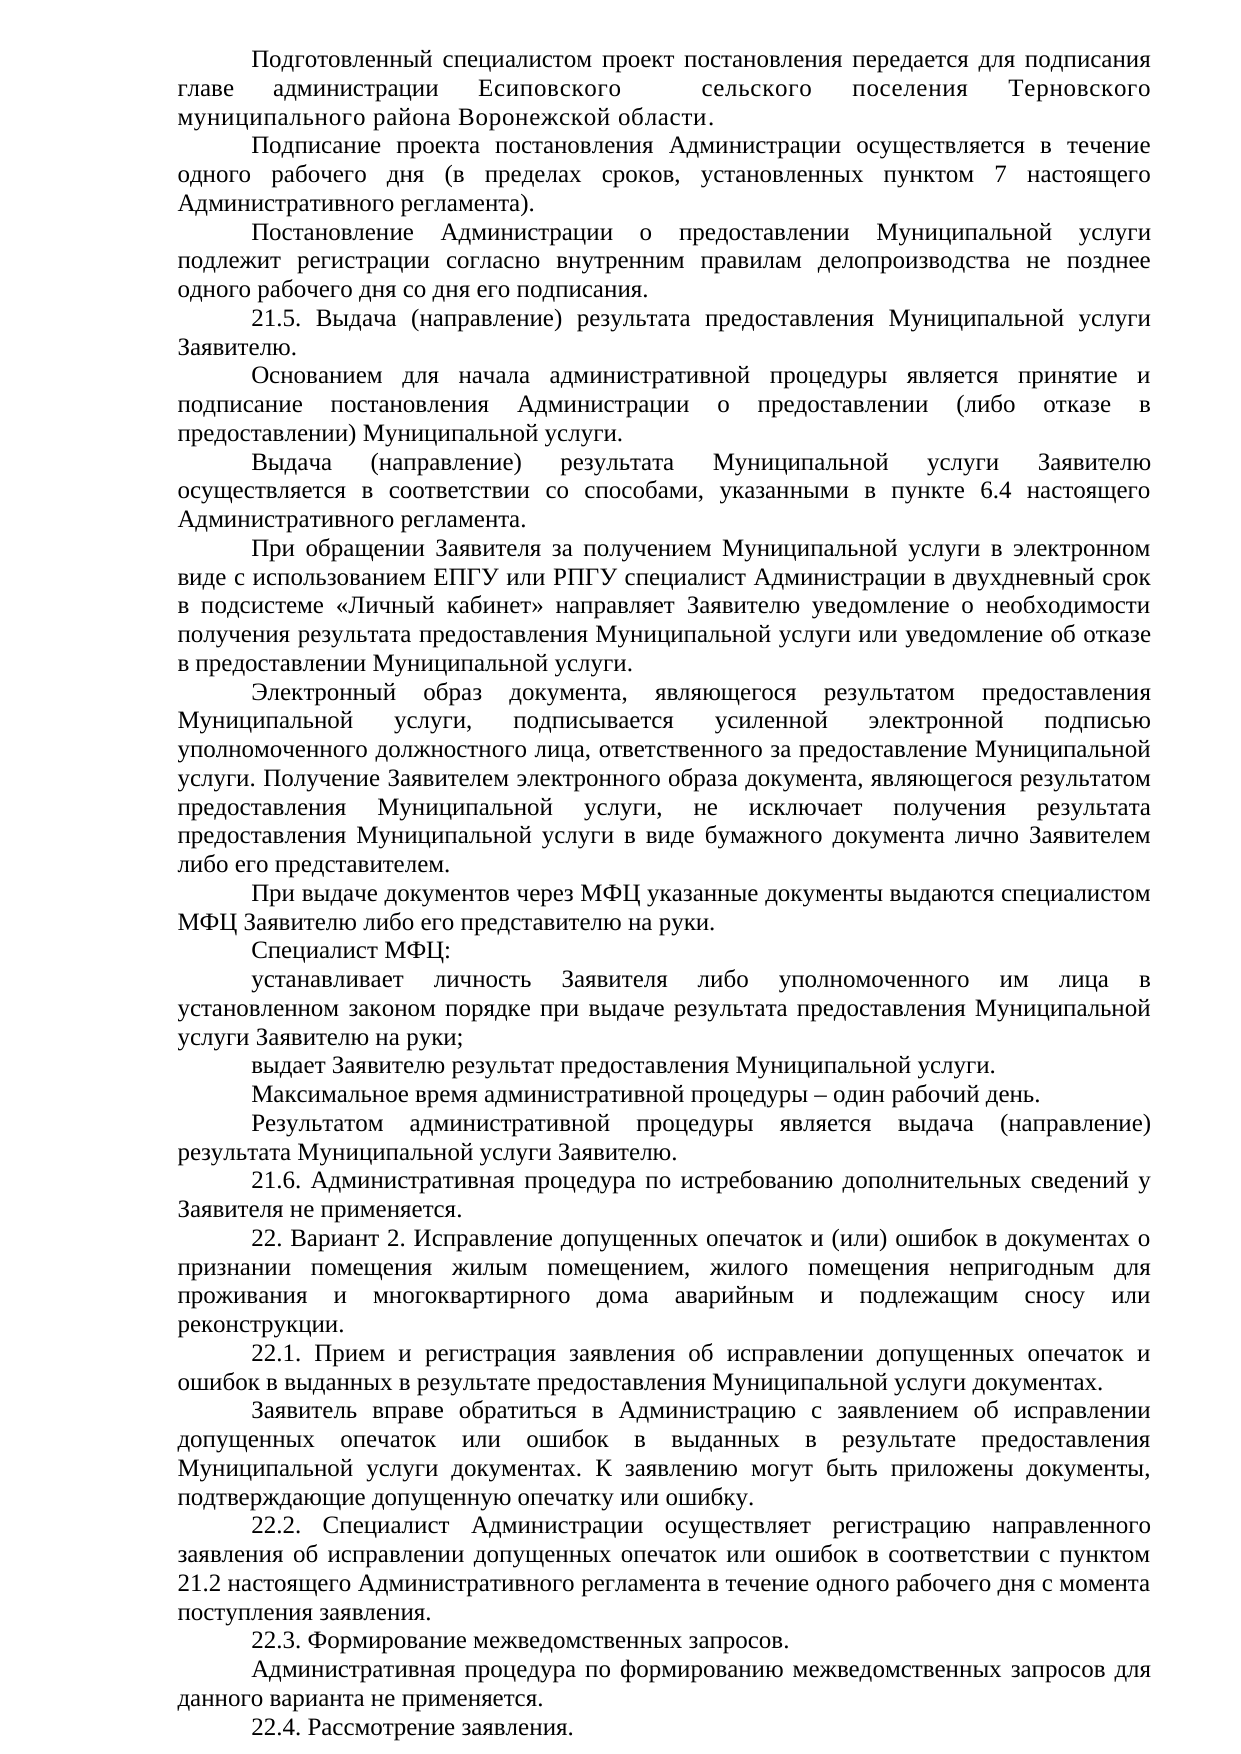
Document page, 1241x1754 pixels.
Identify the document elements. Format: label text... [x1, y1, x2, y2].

text 21.6. Административная процедура по истребованию дополнительных сведений у Заявителя не применяется. [177, 1166, 1152, 1223]
text Результатом административной процедуры является выдача (направление) результата Муниципальной услуги Заявителю. [177, 1108, 1152, 1166]
text Выдача (направление) результата Муниципальной услуги Заявителю осуществляется в соответствии со способами, указанными в пункте 6.4 настоящего Административного регламента. [177, 447, 1152, 533]
text Заявитель вправе обратиться в Администрацию с заявлением об исправлении допущенных опечаток или ошибок в выданных в результате предоставления Муниципальной услуги документах. К заявлению могут быть приложены документы, подтверждающие допущенную опечатку или ошибку. [177, 1396, 1152, 1511]
text 22.3. Формирование межведомственных запросов. [177, 1626, 1152, 1654]
text Электронный образ документа, являющегося результатом предоставления Муниципальной услуги, подписывается усиленной электронной подписью уполномоченного должностного лица, ответственного за предоставление Муниципальной услуги. Получение Заявителем электронного образа документа, являющегося результатом предоставления Муниципальной услуги, не исключает получения результата предоставления Муниципальной услуги в виде бумажного документа лично Заявителем либо его представителем. [177, 677, 1152, 878]
text устанавливает личность Заявителя либо уполномоченного им лица в установленном законом порядке при выдаче результата предоставления Муниципальной услуги Заявителю на руки; [177, 964, 1152, 1051]
text 22. Вариант 2. Исправление допущенных опечаток и (или) ошибок в документах о признании помещения жилым помещением, жилого помещения непригодным для проживания и многоквартирного дома аварийным и подлежащим сносу или реконструкции. [177, 1223, 1152, 1338]
text выдает Заявителю результат предоставления Муниципальной услуги. [177, 1051, 1152, 1079]
text Основанием для начала административной процедуры является принятие и подписание постановления Администрации о предоставлении (либо отказе в предоставлении) Муниципальной услуги. [177, 361, 1152, 447]
text При обращении Заявителя за получением Муниципальной услуги в электронном виде с использованием ЕПГУ или РПГУ специалист Администрации в двухдневный срок в подсистеме «Личный кабинет» направляет Заявителю уведомление о необходимости получения результата предоставления Муниципальной услуги или уведомление об отказе в предоставлении Муниципальной услуги. [177, 533, 1152, 677]
text Постановление Администрации о предоставлении Муниципальной услуги подлежит регистрации согласно внутренним правилам делопроизводства не позднее одного рабочего дня со дня его подписания. [177, 217, 1152, 303]
text При выдаче документов через МФЦ указанные документы выдаются специалистом МФЦ Заявителю либо его представителю на руки. [177, 878, 1152, 936]
text Подписание проекта постановления Администрации осуществляется в течение одного рабочего дня (в пределах сроков, установленных пунктом 7 настоящего Административного регламента). [177, 131, 1152, 217]
text Максимальное время административной процедуры – один рабочий день. [177, 1079, 1152, 1108]
text Административная процедура по формированию межведомственных запросов для данного варианта не применяется. [177, 1654, 1152, 1712]
text Подготовленный специалистом проект постановления передается для подписания главе администрации Есиповского сельского поселения Терновского муниципального района Воронежской области. [177, 44, 1152, 131]
text Специалист МФЦ: [177, 936, 1152, 964]
text 22.4. Рассмотрение заявления. [177, 1712, 1152, 1741]
text 22.1. Прием и регистрация заявления об исправлении допущенных опечаток и ошибок в выданных в результате предоставления Муниципальной услуги документах. [177, 1338, 1152, 1396]
text 22.2. Специалист Администрации осуществляет регистрацию направленного заявления об исправлении допущенных опечаток или ошибок в соответствии с пунктом 21.2 настоящего Административного регламента в течение одного рабочего дня с момента поступления заявления. [177, 1511, 1152, 1626]
text 21.5. Выдача (направление) результата предоставления Муниципальной услуги Заявителю. [177, 303, 1152, 361]
